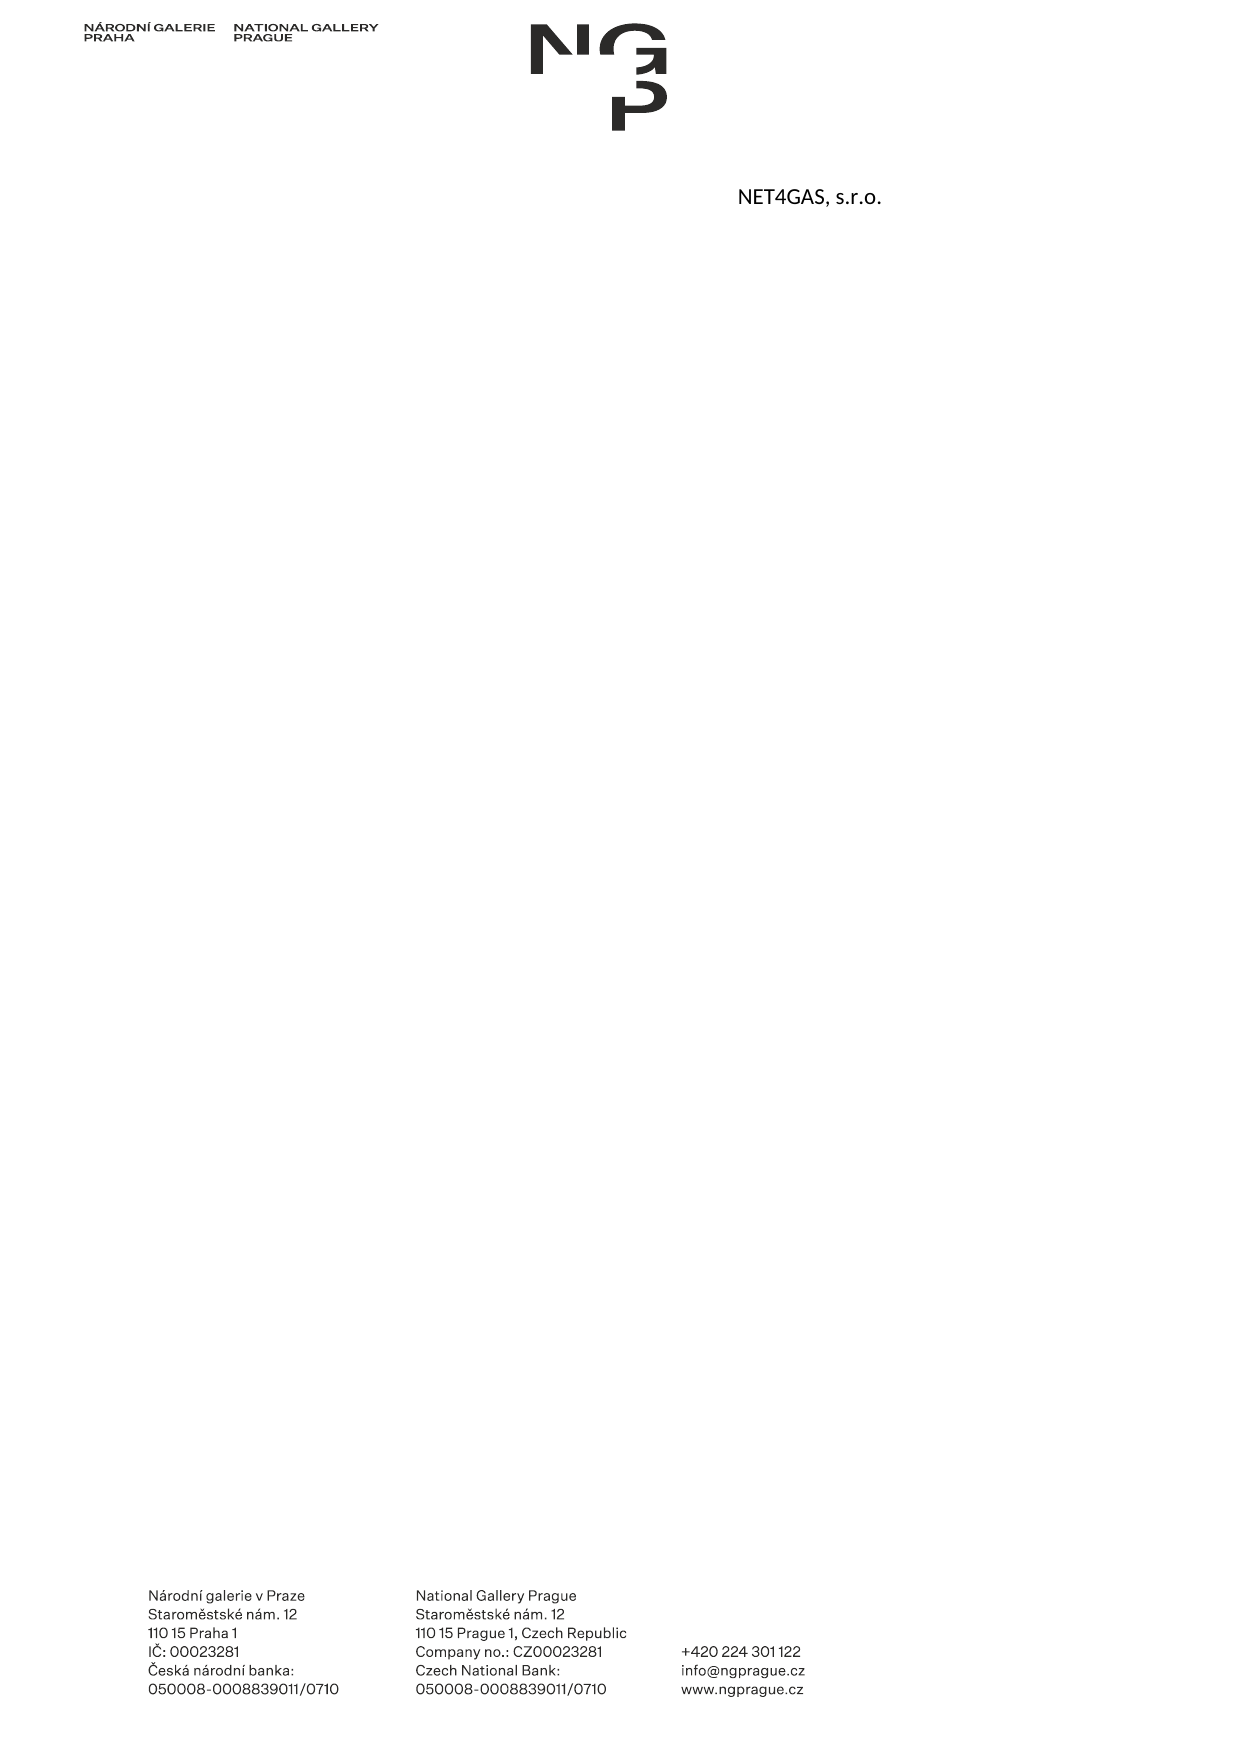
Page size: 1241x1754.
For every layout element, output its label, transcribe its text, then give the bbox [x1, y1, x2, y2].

text NET4GAS, s.r.o. [148, 182, 1107, 210]
